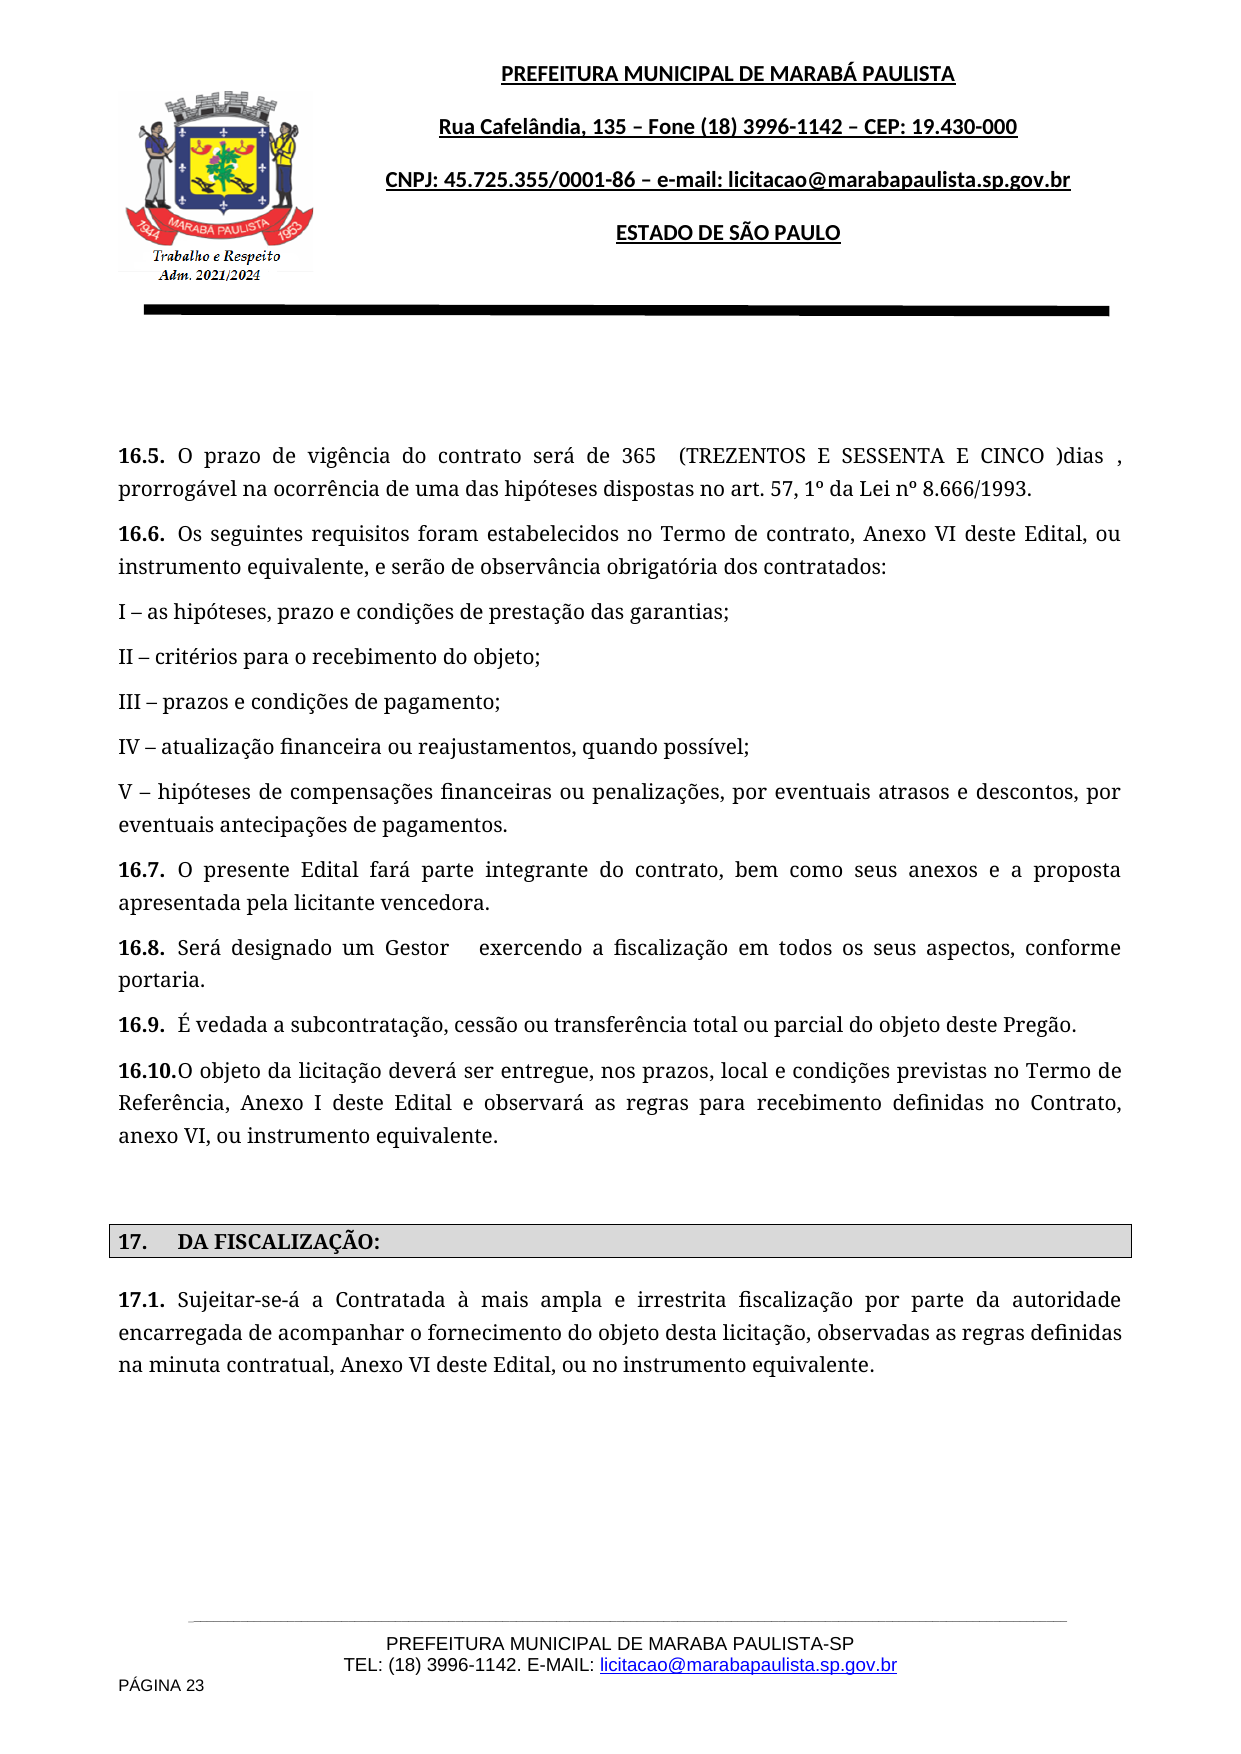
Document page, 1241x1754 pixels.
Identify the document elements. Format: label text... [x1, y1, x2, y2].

text I – as hipóteses, prazo e condições de prestação das garantias; [118, 597, 1122, 626]
list O presente Edital fará parte integrante do contrato, bem como seus anexos e a proposta apresentada pela licitante vencedora. [118, 855, 1122, 916]
list É vedada a subcontratação, cessão ou transferência total ou parcial do objeto deste Pregão. [118, 1011, 1122, 1039]
text IV – atualização financeira ou reajustamentos, quando possível; [118, 732, 1122, 761]
picture [118, 91, 314, 287]
list Os seguintes requisitos foram estabelecidos no Termo de contrato, Anexo VI deste Edital, ou instrumento equivalente, e serão de observância obrigatória dos contratados: [118, 519, 1122, 580]
list O prazo de vigência do contrato será de 365 (TREZENTOS E SESSENTA E CINCO )dias , prorrogável na ocorrência de uma das hipóteses dispostas no art. 57, 1º da Lei nº 8.666/1993. [118, 442, 1122, 503]
list Será designado um Gestor exercendo a fiscalização em todos os seus aspectos, conforme portaria. [118, 933, 1122, 994]
list O objeto da licitação deverá ser entregue, nos prazos, local e condições previstas no Termo de Referência, Anexo I deste Edital e observará as regras para recebimento definidas no Contrato, anexo VI, ou instrumento equivalente. [118, 1056, 1122, 1149]
text II – critérios para o recebimento do objeto; [118, 642, 1122, 671]
list Sujeitar-se-á a Contratada à mais ampla e irrestrita fiscalização por parte da autoridade encarregada de acompanhar o fornecimento do objeto desta licitação, observadas as regras definidas na minuta contratual, Anexo VI deste Edital, ou no instrumento equivalente. [118, 1285, 1122, 1379]
text III – prazos e condições de pagamento; [118, 687, 1122, 716]
text V – hipóteses de compensações financeiras ou penalizações, por eventuais atrasos e descontos, por eventuais antecipações de pagamentos. [118, 777, 1122, 838]
list DA FISCALIZAÇÃO: [110, 1225, 1131, 1257]
